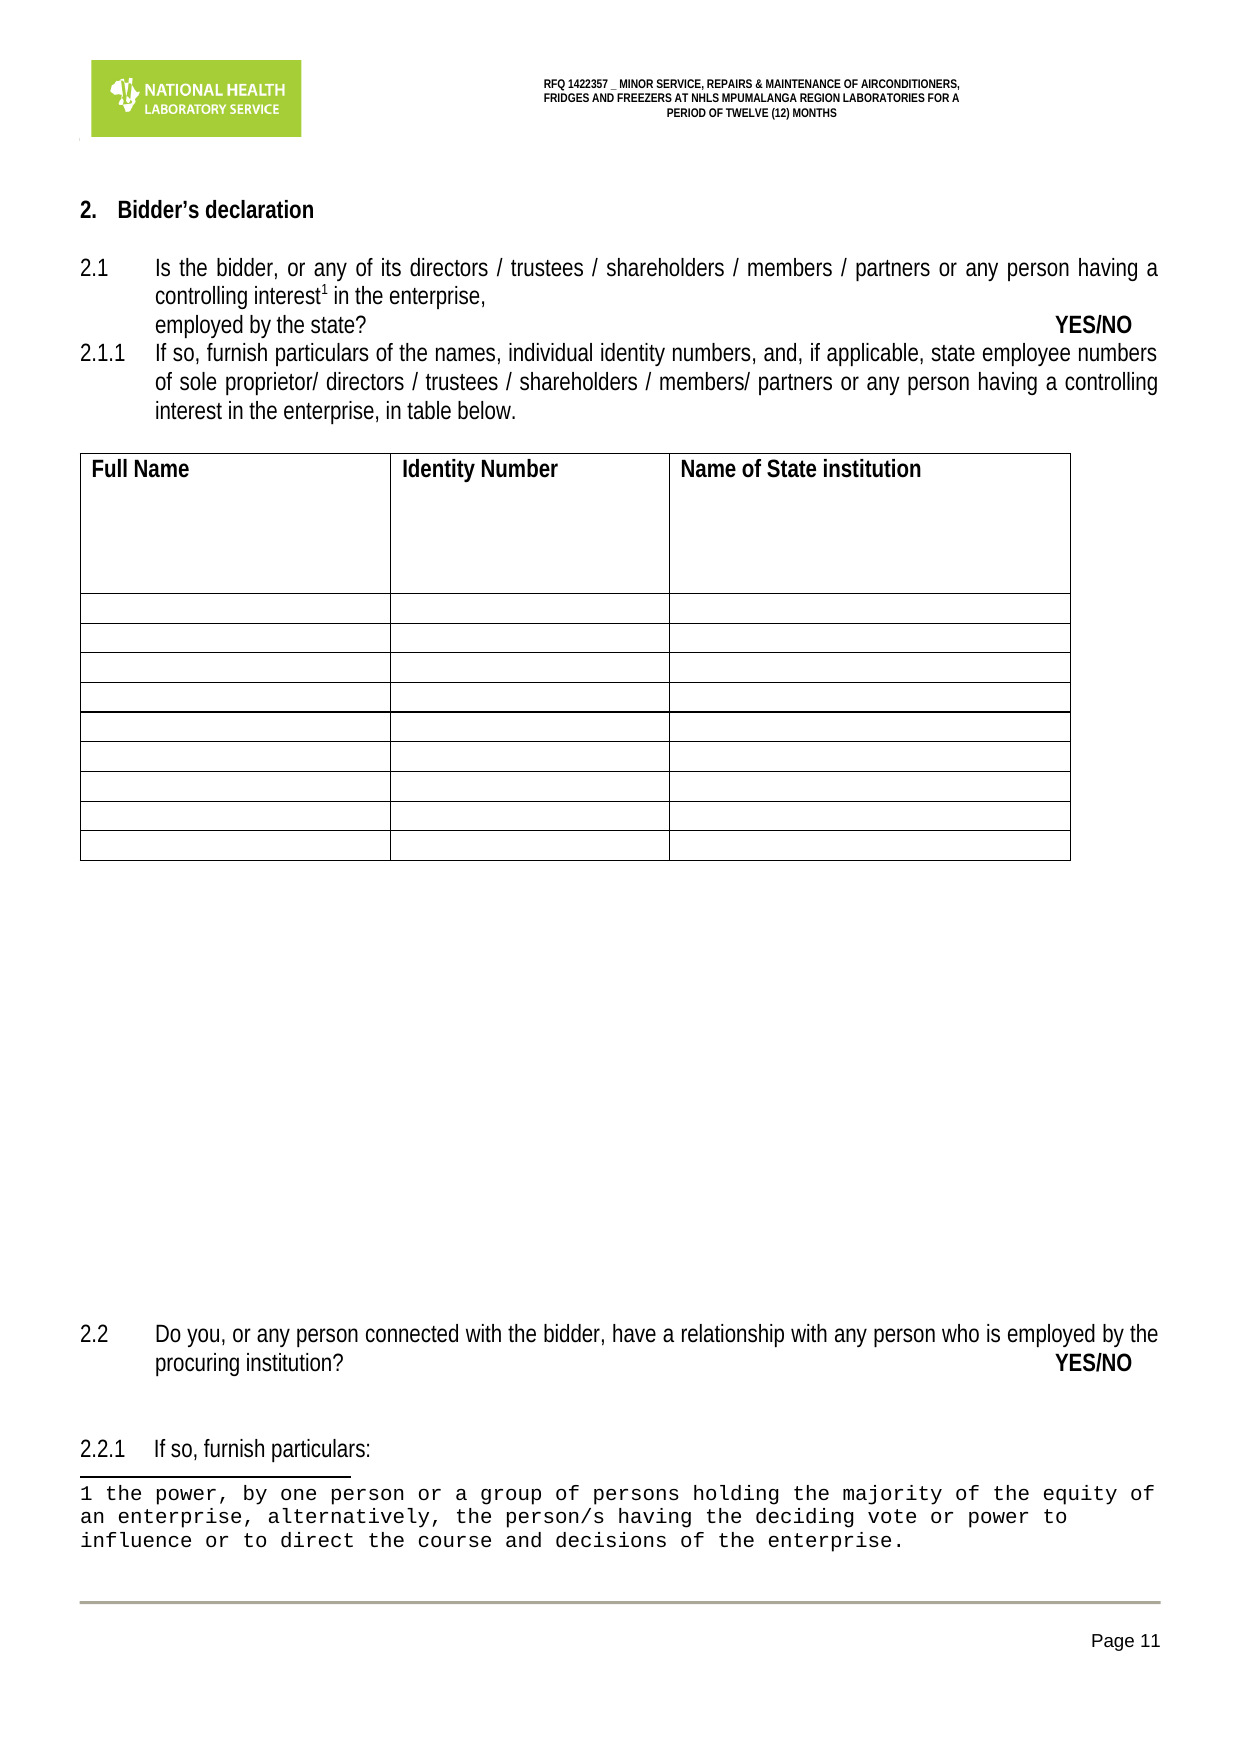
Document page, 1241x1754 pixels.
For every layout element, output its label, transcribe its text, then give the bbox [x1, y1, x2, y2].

table_cell [670, 742, 1070, 771]
text employed by the state? YES/NO [80, 310, 1161, 338]
table_cell [391, 683, 669, 711]
text 2.1 Is the bidder, or any of its directors / trustees / shareholders / members / partners or any person having a controlling interest in the enterprise, [80, 252, 1161, 310]
table_cell [81, 802, 390, 830]
text 2.2 Do you, or any person connected with the bidder, have a relationship with any person who is employed by the procuring institution? YES/NO [80, 1319, 1161, 1377]
table_cell [391, 594, 669, 622]
picture [91, 60, 302, 137]
table_cell [81, 713, 390, 741]
table_cell [81, 772, 390, 801]
table_cell [670, 683, 1070, 711]
table_cell [81, 653, 390, 682]
table_cell [391, 742, 669, 771]
table_cell [670, 772, 1070, 801]
table_cell [391, 772, 669, 801]
table_cell [670, 802, 1070, 830]
list Bidder’s declaration [80, 195, 1161, 224]
table_cell [81, 831, 390, 860]
table_cell [391, 653, 669, 682]
table_cell [670, 713, 1070, 741]
table_cell [670, 594, 1070, 622]
table_cell [81, 683, 390, 711]
table_cell [391, 624, 669, 652]
table_header Name of State institution [670, 454, 1070, 593]
table_cell [391, 713, 669, 741]
text 2.2.1 If so, furnish particulars: [80, 1434, 1161, 1463]
table_cell [81, 742, 390, 771]
table_cell [391, 802, 669, 830]
table_header Identity Number [391, 454, 669, 593]
text 2.1.1 If so, furnish particulars of the names, individual identity numbers, and, if applicable, state employee numbers of sole proprietor/ directors / trustees / shareholders / members/ partners or any person having a controlling interest in the enterprise, in table below. [80, 338, 1161, 424]
table_cell [81, 594, 390, 622]
table_header Full Name [81, 454, 390, 593]
table_cell [81, 624, 390, 652]
table_cell [670, 624, 1070, 652]
table_cell [391, 831, 669, 860]
table_cell [670, 653, 1070, 682]
table_cell [670, 831, 1070, 860]
